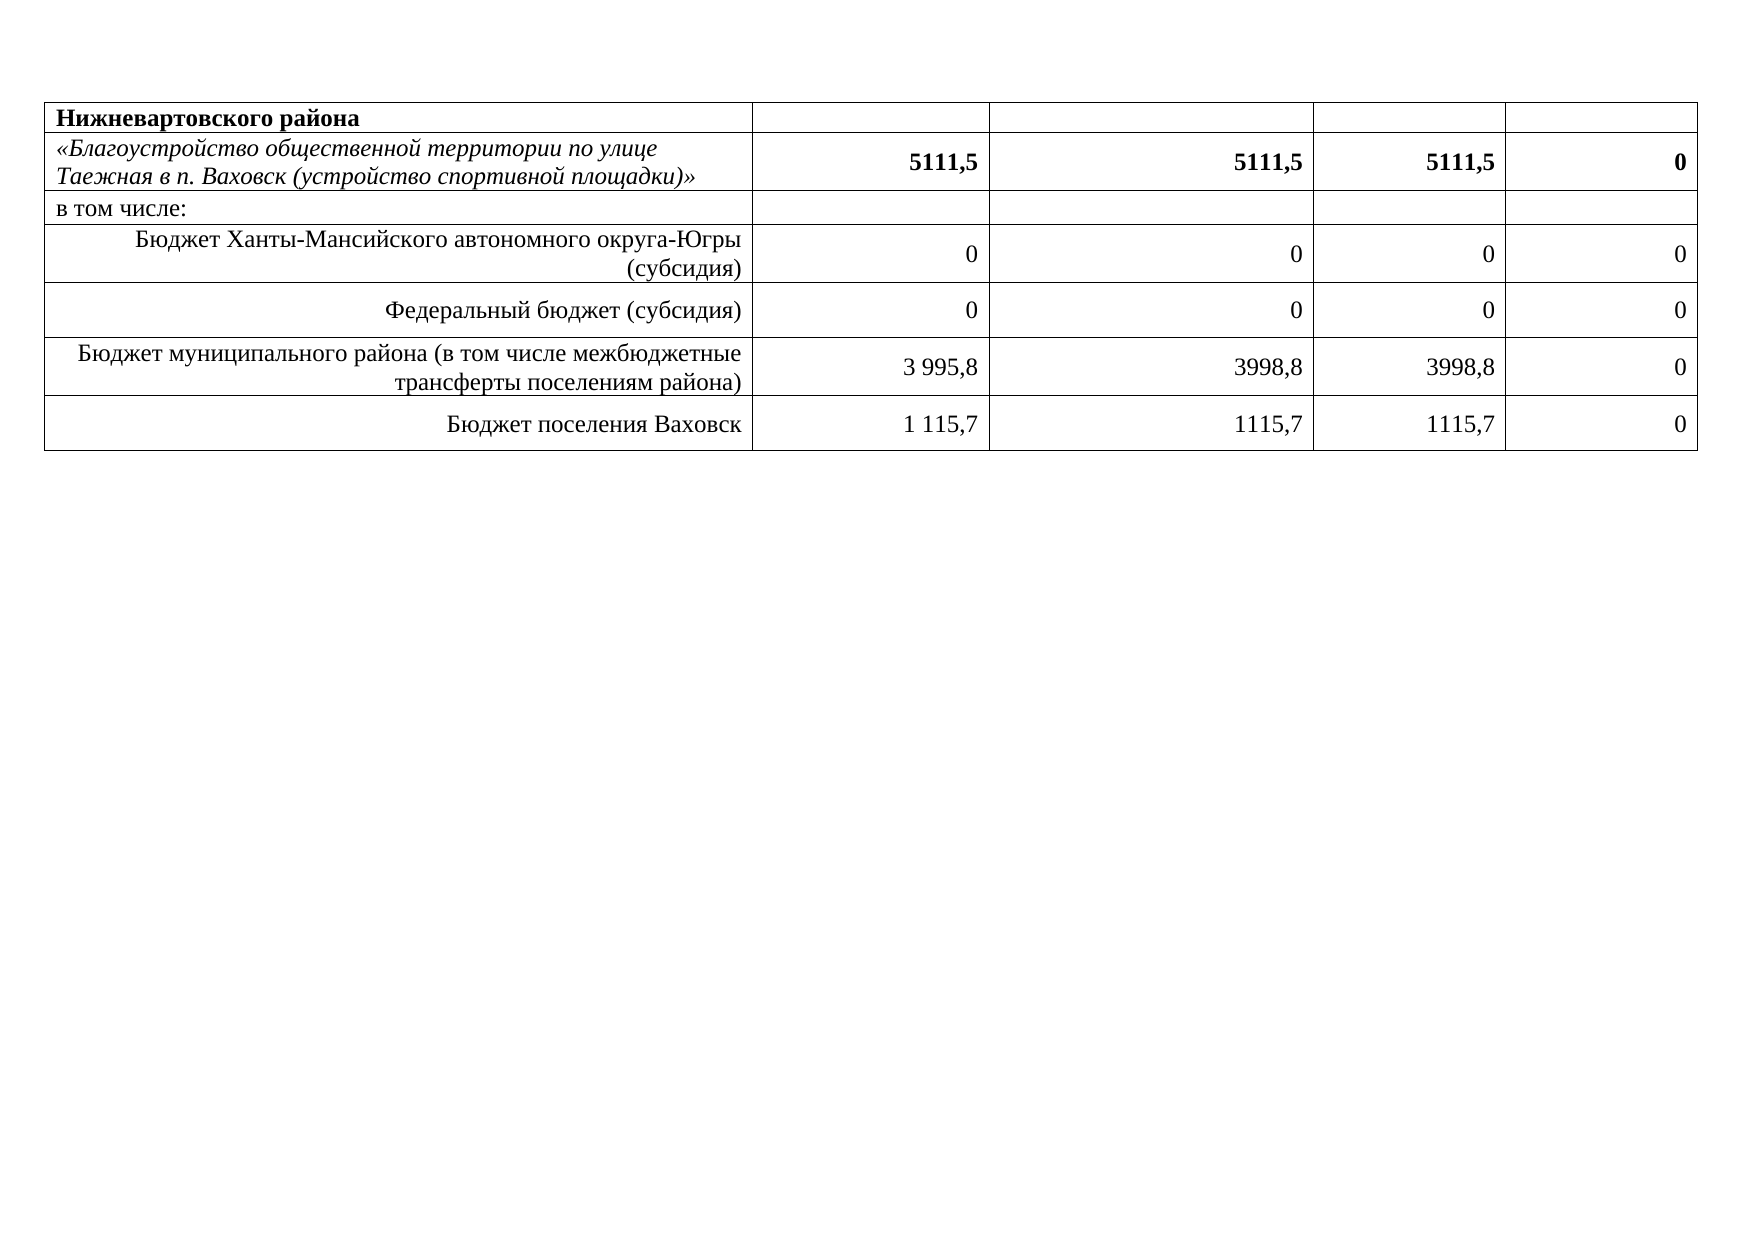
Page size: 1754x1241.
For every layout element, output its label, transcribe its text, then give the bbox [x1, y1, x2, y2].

table_cell 3998,8 [990, 338, 1313, 395]
table_cell 0 [1506, 133, 1697, 190]
table_cell [1314, 191, 1505, 223]
table_cell [1506, 191, 1697, 223]
table_cell 1 115,7 [753, 396, 989, 450]
table_cell [1314, 103, 1505, 132]
table_cell 0 [1506, 396, 1697, 450]
table_cell [1506, 103, 1697, 132]
table_cell 5111,5 [753, 133, 989, 190]
table_cell [990, 103, 1313, 132]
table_cell 0 [990, 283, 1313, 337]
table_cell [45, 103, 752, 132]
table_cell Бюджет поселения Ваховск [45, 396, 752, 450]
table_cell 0 [753, 283, 989, 337]
table_cell [753, 191, 989, 223]
table_cell 0 [1506, 225, 1697, 282]
table_cell 0 [753, 225, 989, 282]
table_cell 3 995,8 [753, 338, 989, 395]
table_cell Федеральный бюджет (субсидия) [45, 283, 752, 337]
table_cell «Благоустройство общественной территории по улице Таежная в п. Ваховск (устройство спортивной площадки)» [45, 133, 752, 190]
table_cell 3998,8 [1314, 338, 1505, 395]
table_cell [753, 103, 989, 132]
table_cell 0 [1506, 283, 1697, 337]
table_cell Бюджет муниципального района (в том числе межбюджетные трансферты поселениям района) [45, 338, 752, 395]
table_cell 0 [1314, 283, 1505, 337]
table_cell в том числе: [45, 191, 752, 223]
table_cell 5111,5 [990, 133, 1313, 190]
table_cell 0 [1314, 225, 1505, 282]
table_cell 1115,7 [990, 396, 1313, 450]
table_cell 5111,5 [1314, 133, 1505, 190]
table_cell 0 [1506, 338, 1697, 395]
table_cell [990, 191, 1313, 223]
table_cell 0 [990, 225, 1313, 282]
table_cell Бюджет Ханты-Мансийского автономного округа-Югры (субсидия) [45, 225, 752, 282]
table_cell 1115,7 [1314, 396, 1505, 450]
